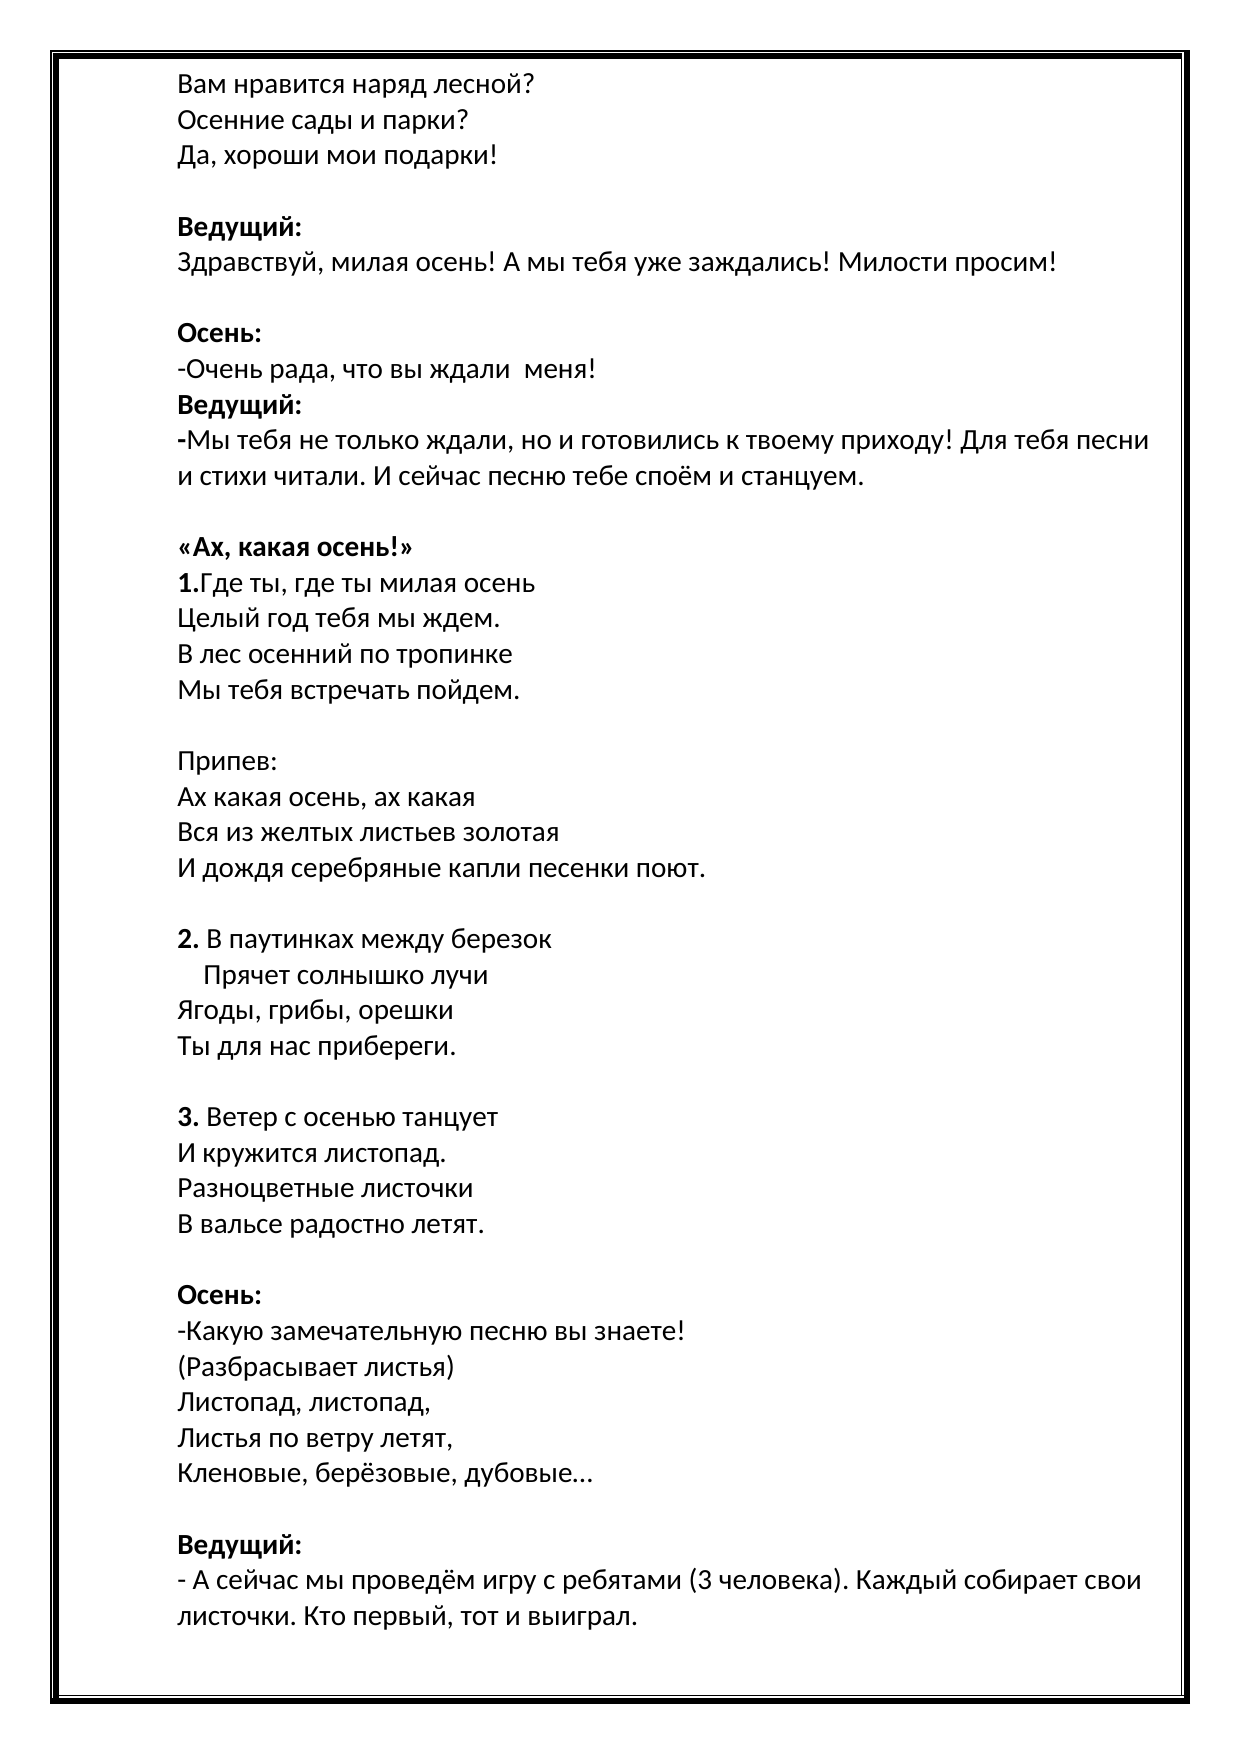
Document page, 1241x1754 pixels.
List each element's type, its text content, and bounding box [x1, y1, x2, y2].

text Ведущий: [177, 208, 1152, 243]
text Ты для нас прибереги. [177, 1027, 1152, 1063]
text И кружится листопад. [177, 1134, 1152, 1169]
text 2. В паутинках между березок [177, 920, 1152, 956]
text Листопад, листопад, [177, 1383, 1152, 1419]
text Осенние сады и парки? [177, 101, 1152, 136]
text -Мы тебя не только ждали, но и готовились к твоему приходу! Для тебя песни и стихи читали. И сейчас песню тебе споём и станцуем. [177, 421, 1152, 493]
text -Очень рада, что вы ждали меня! [177, 350, 1152, 386]
text 1.Где ты, где ты милая осень [177, 564, 1152, 599]
text Кленовые, берёзовые, дубовые… [177, 1454, 1152, 1490]
text Осень: [177, 1276, 1152, 1312]
text Ведущий: [177, 1526, 1152, 1561]
text Целый год тебя мы ждем. [177, 599, 1152, 635]
text Ягоды, грибы, орешки [177, 991, 1152, 1027]
text В лес осенний по тропинке [177, 635, 1152, 671]
text Вся из желтых листьев золотая [177, 813, 1152, 849]
text Прячет солнышко лучи [177, 956, 1152, 991]
text Здравствуй, милая осень! А мы тебя уже заждались! Милости просим! [177, 243, 1152, 279]
text «Ах, какая осень!» [177, 528, 1152, 564]
text И дождя серебряные капли песенки поют. [177, 849, 1152, 884]
text Мы тебя встречать пойдем. [177, 671, 1152, 706]
text Осень: [177, 314, 1152, 350]
text - А сейчас мы проведём игру с ребятами (3 человека). Каждый собирает свои листочки. Кто первый, тот и выиграл. [177, 1561, 1152, 1633]
text Ах какая осень, ах какая [177, 778, 1152, 813]
text Вам нравится наряд лесной? [177, 65, 1152, 101]
text 3. Ветер с осенью танцует [177, 1098, 1152, 1134]
text Да, хороши мои подарки! [177, 136, 1152, 172]
text В вальсе радостно летят. [177, 1205, 1152, 1241]
text (Разбрасывает листья) [177, 1348, 1152, 1383]
text Припев: [177, 742, 1152, 778]
text Разноцветные листочки [177, 1169, 1152, 1205]
text -Какую замечательную песню вы знаете! [177, 1312, 1152, 1348]
text Ведущий: [177, 386, 1152, 421]
text Листья по ветру летят, [177, 1419, 1152, 1454]
